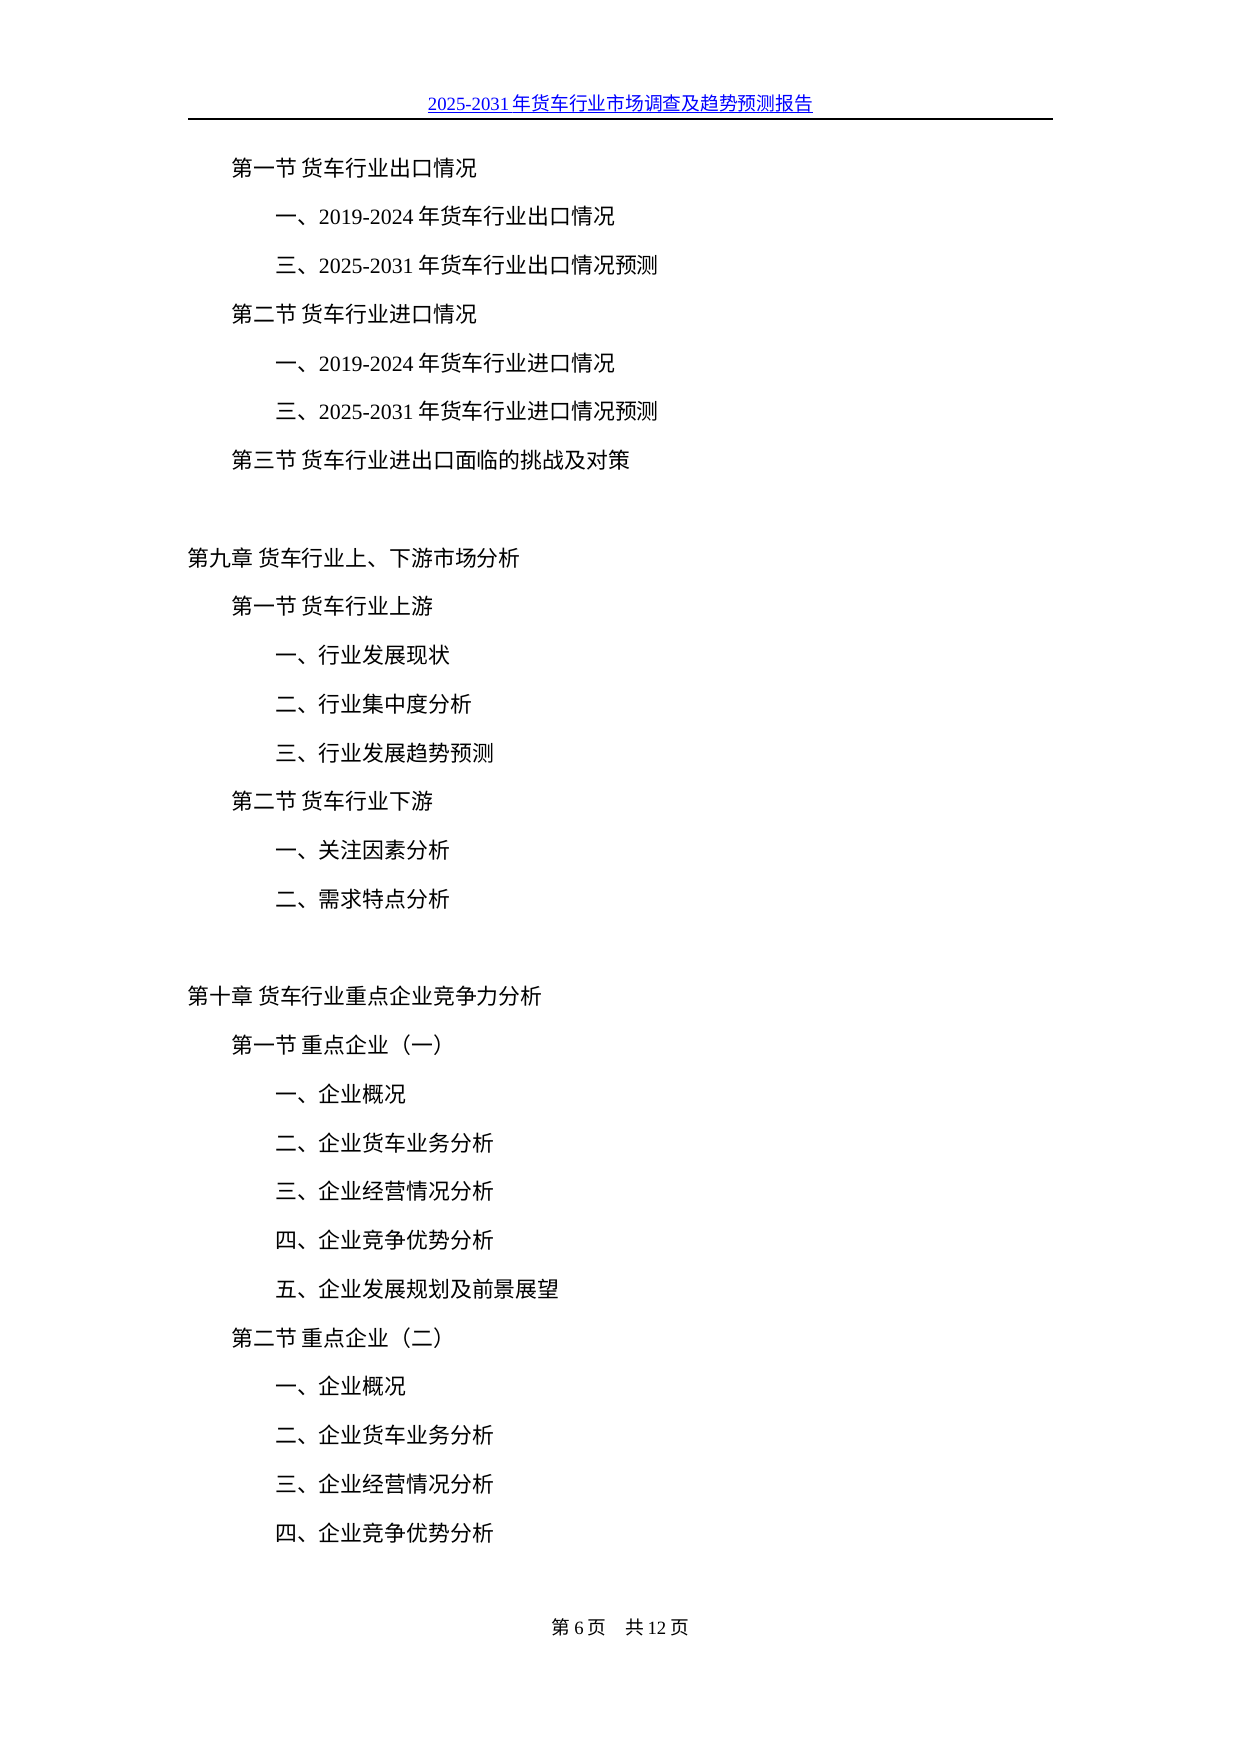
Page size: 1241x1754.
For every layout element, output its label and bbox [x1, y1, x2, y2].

text [187, 150, 1053, 1548]
